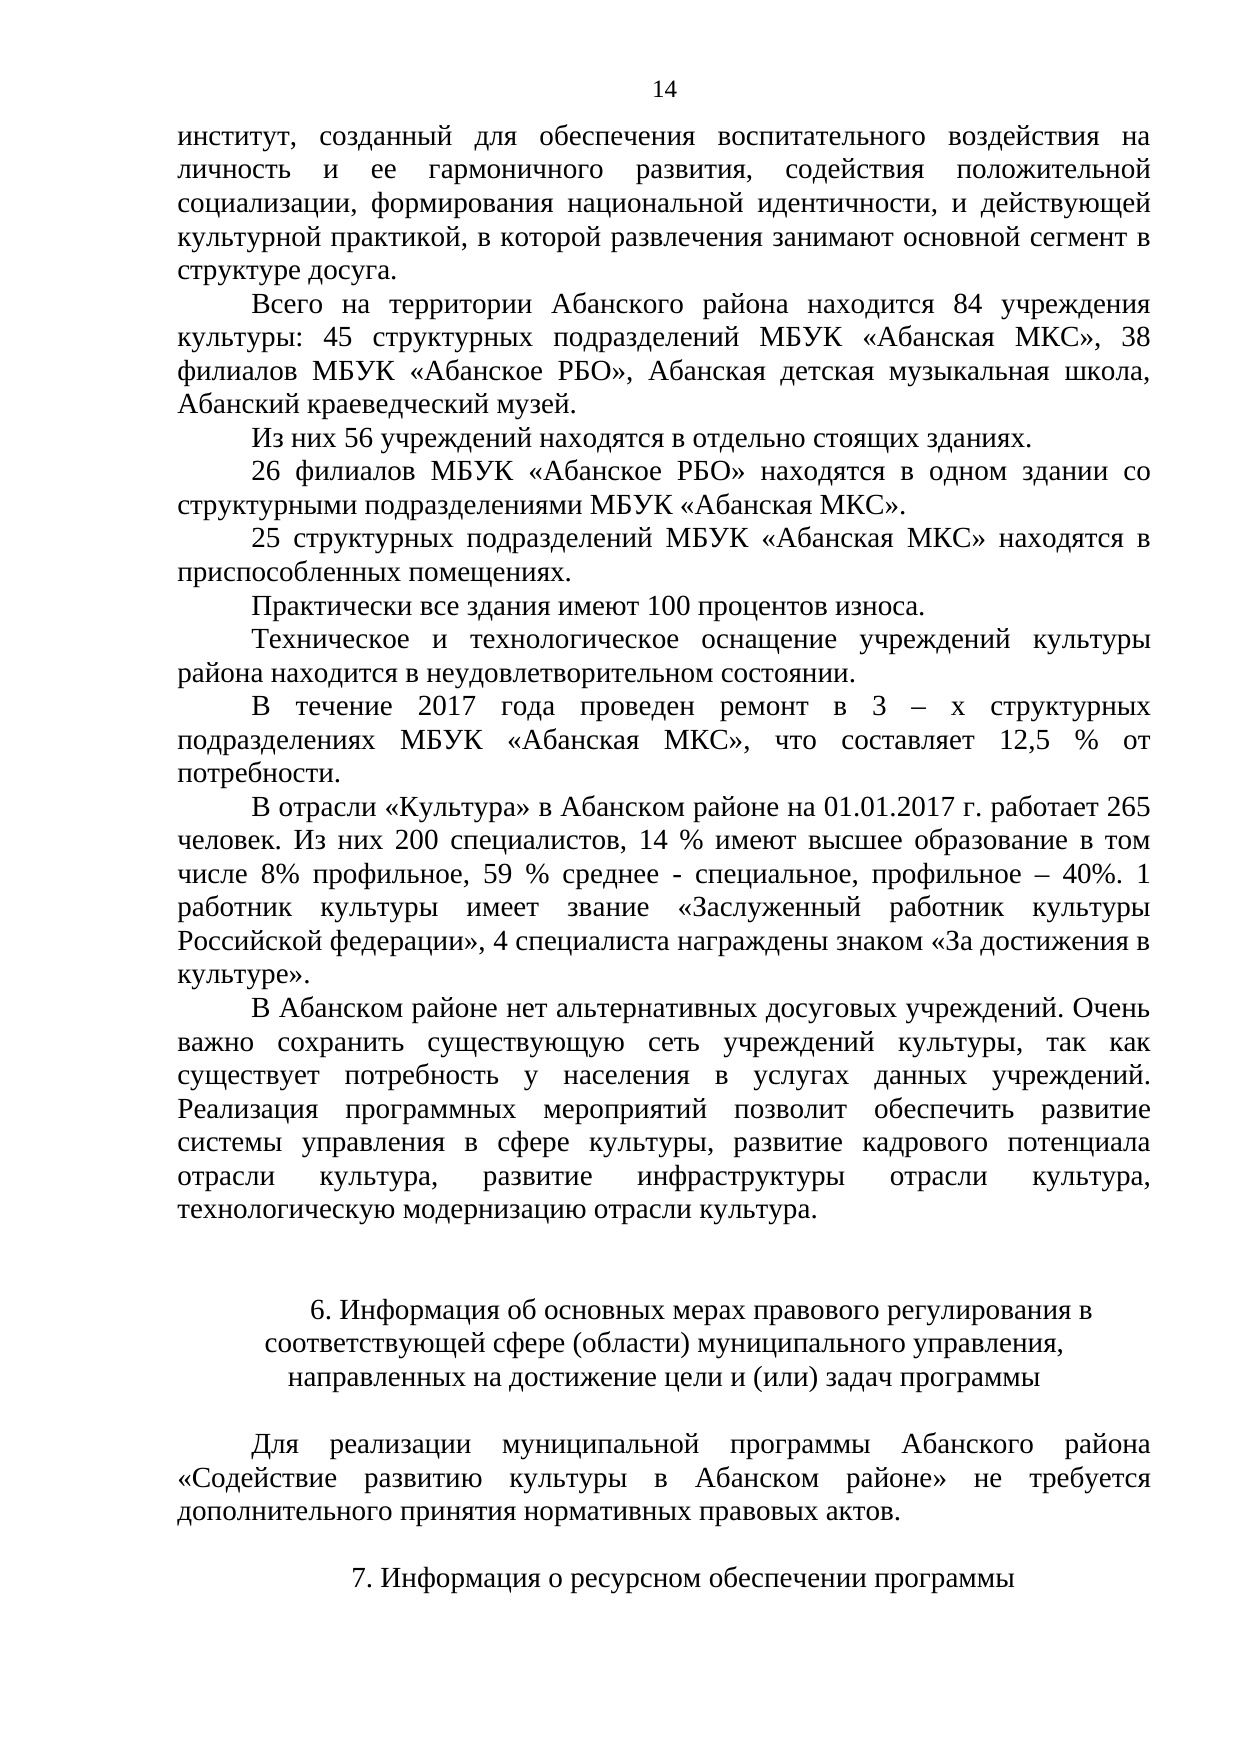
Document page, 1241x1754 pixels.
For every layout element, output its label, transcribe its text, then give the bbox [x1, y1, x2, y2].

text Практически все здания имеют 100 процентов износа. [177, 588, 1152, 621]
text В течение 2017 года проведен ремонт в 3 – х структурных подразделениях МБУК «Абанская МКС», что составляет 12,5 % от потребности. [177, 688, 1152, 789]
text 6. Информация об основных мерах правового регулирования в соответствующей сфере (области) муниципального управления, направленных на достижение цели и (или) задач программы [177, 1292, 1152, 1393]
text 7. Информация о ресурсном обеспечении программы [214, 1560, 1152, 1594]
list В Абанском районе нет альтернативных досуговых учреждений. Очень важно сохранить существующую сеть учреждений культуры, так как существует потребность у населения в услугах данных учреждений. Реализация программных мероприятий позволит обеспечить развитие системы управления в сфере культуры, развитие кадрового потенциала отрасли культура, развитие инфраструктуры отрасли культура, технологическую модернизацию отрасли культура. [177, 990, 1152, 1225]
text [177, 118, 1152, 286]
text В отрасли «Культура» в Абанском районе на 01.01.2017 г. работает 265 человек. Из них 200 специалистов, 14 % имеют высшее образование в том числе 8% профильное, 59 % среднее - специальное, профильное – 40%. 1 работник культуры имеет звание «Заслуженный работник культуры Российской федерации», 4 специалиста награждены знаком «За достижения в культуре». [177, 789, 1152, 990]
text Для реализации муниципальной программы Абанского района «Содействие развитию культуры в Абанском районе» не требуется дополнительного принятия нормативных правовых актов. [177, 1426, 1152, 1527]
text 25 структурных подразделений МБУК «Абанская МКС» находятся в приспособленных помещениях. [177, 521, 1152, 588]
text Из них 56 учреждений находятся в отдельно стоящих зданиях. [177, 420, 1152, 453]
text Техническое и технологическое оснащение учреждений культуры района находится в неудовлетворительном состоянии. [177, 621, 1152, 688]
text Всего на территории Абанского района находится 84 учреждения культуры: 45 структурных подразделений МБУК «Абанская МКС», 38 филиалов МБУК «Абанское РБО», Абанская детская музыкальная школа, Абанский краеведческий музей. [177, 286, 1152, 420]
text 26 филиалов МБУК «Абанское РБО» находятся в одном здании со структурными подразделениями МБУК «Абанская МКС». [177, 453, 1152, 521]
